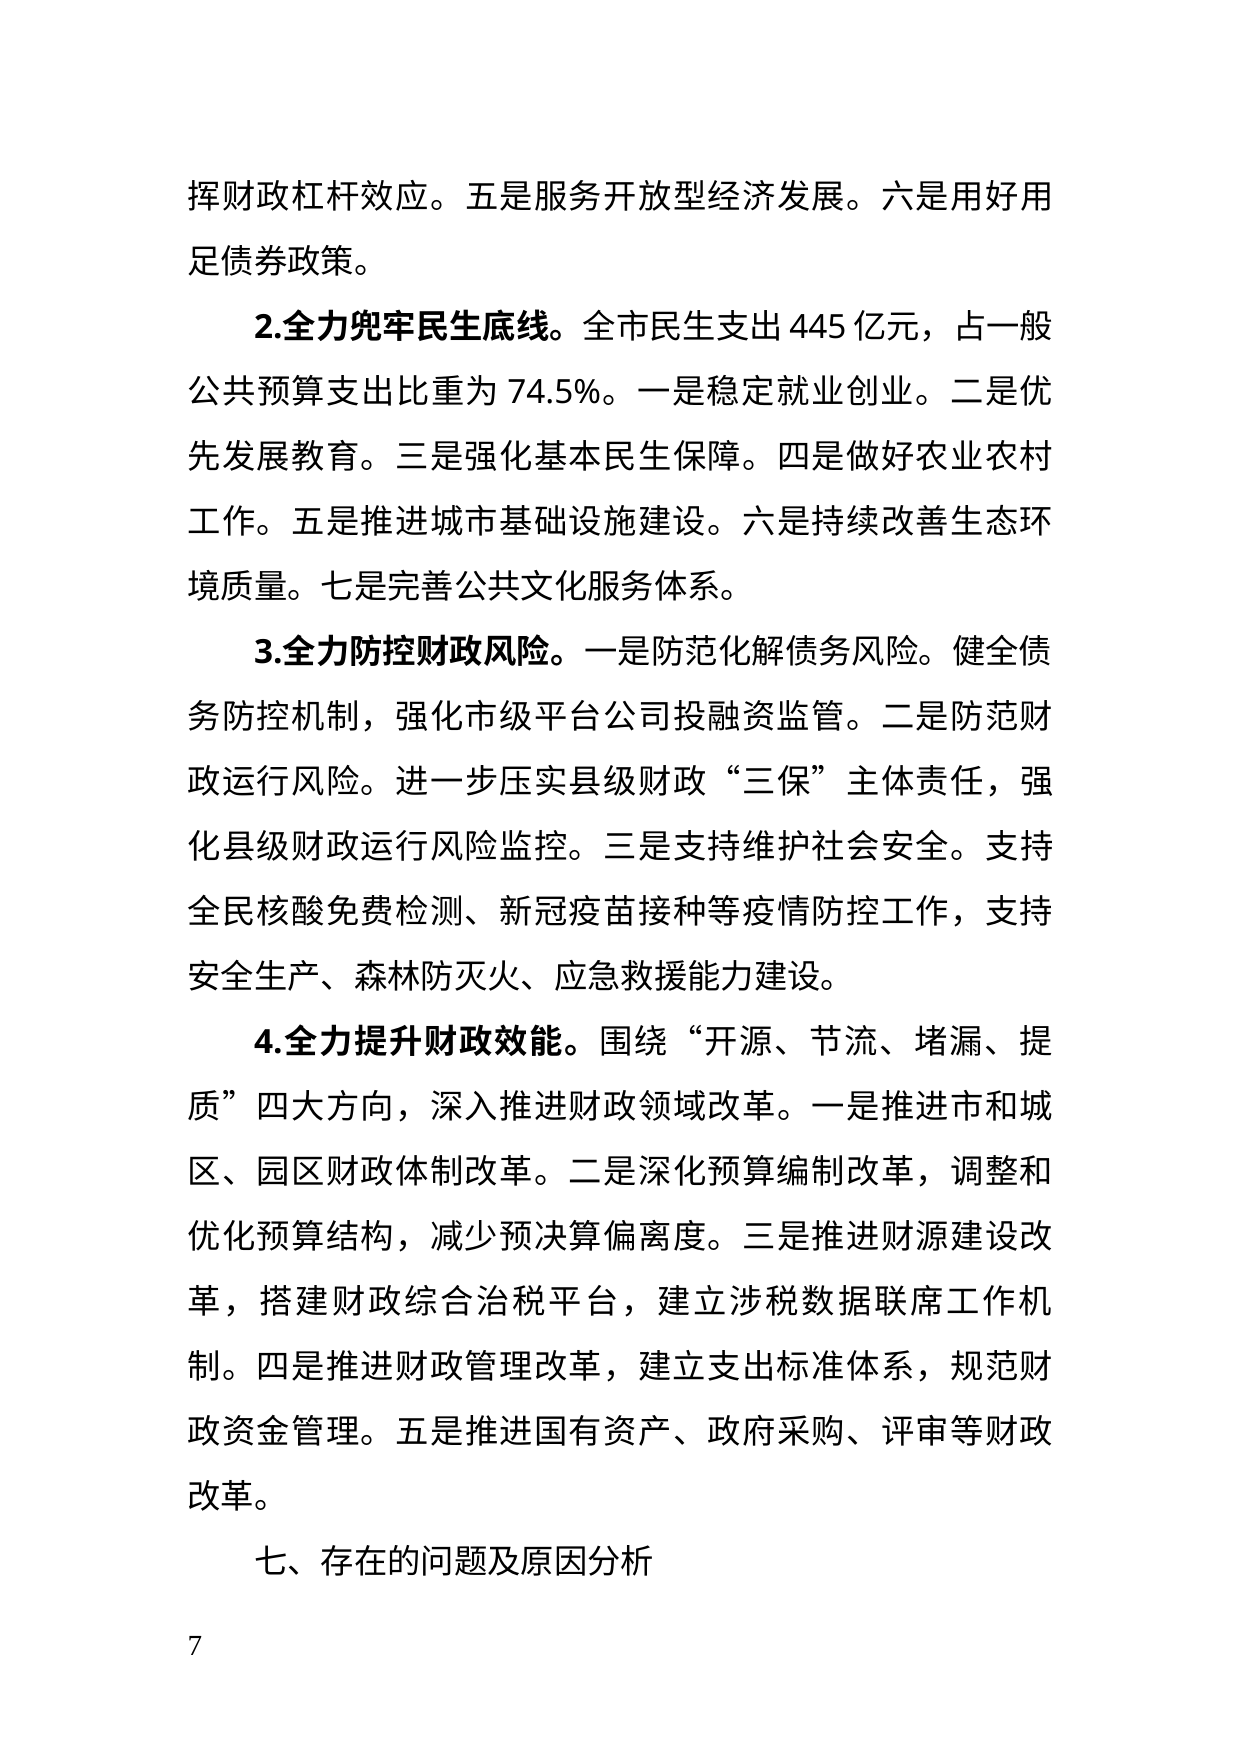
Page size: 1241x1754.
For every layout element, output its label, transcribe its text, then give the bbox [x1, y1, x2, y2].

text 2.全力兜牢民生底线。全市民生支出445亿元，占一般公共预算支出比重为74.5%。一是稳定就业创业。二是优先发展教育。三是强化基本民生保障。四是做好农业农村工作。五是推进城市基础设施建设。六是持续改善生态环境质量。七是完善公共文化服务体系。 [187, 292, 1053, 617]
list 七、存在的问题及原因分析 [187, 1527, 1053, 1592]
text 3.全力防控财政风险。一是防范化解债务风险。健全债务防控机制，强化市级平台公司投融资监管。二是防范财政运行风险。进一步压实县级财政“三保”主体责任，强化县级财政运行风险监控。三是支持维护社会安全。支持全民核酸免费检测、新冠疫苗接种等疫情防控工作，支持安全生产、森林防灭火、应急救援能力建设。 [187, 617, 1053, 1007]
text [187, 162, 1053, 292]
text 4.全力提升财政效能。围绕“开源、节流、堵漏、提质”四大方向，深入推进财政领域改革。一是推进市和城区、园区财政体制改革。二是深化预算编制改革，调整和优化预算结构，减少预决算偏离度。三是推进财源建设改革，搭建财政综合治税平台，建立涉税数据联席工作机制。四是推进财政管理改革，建立支出标准体系，规范财政资金管理。五是推进国有资产、政府采购、评审等财政改革。 [187, 1007, 1053, 1527]
